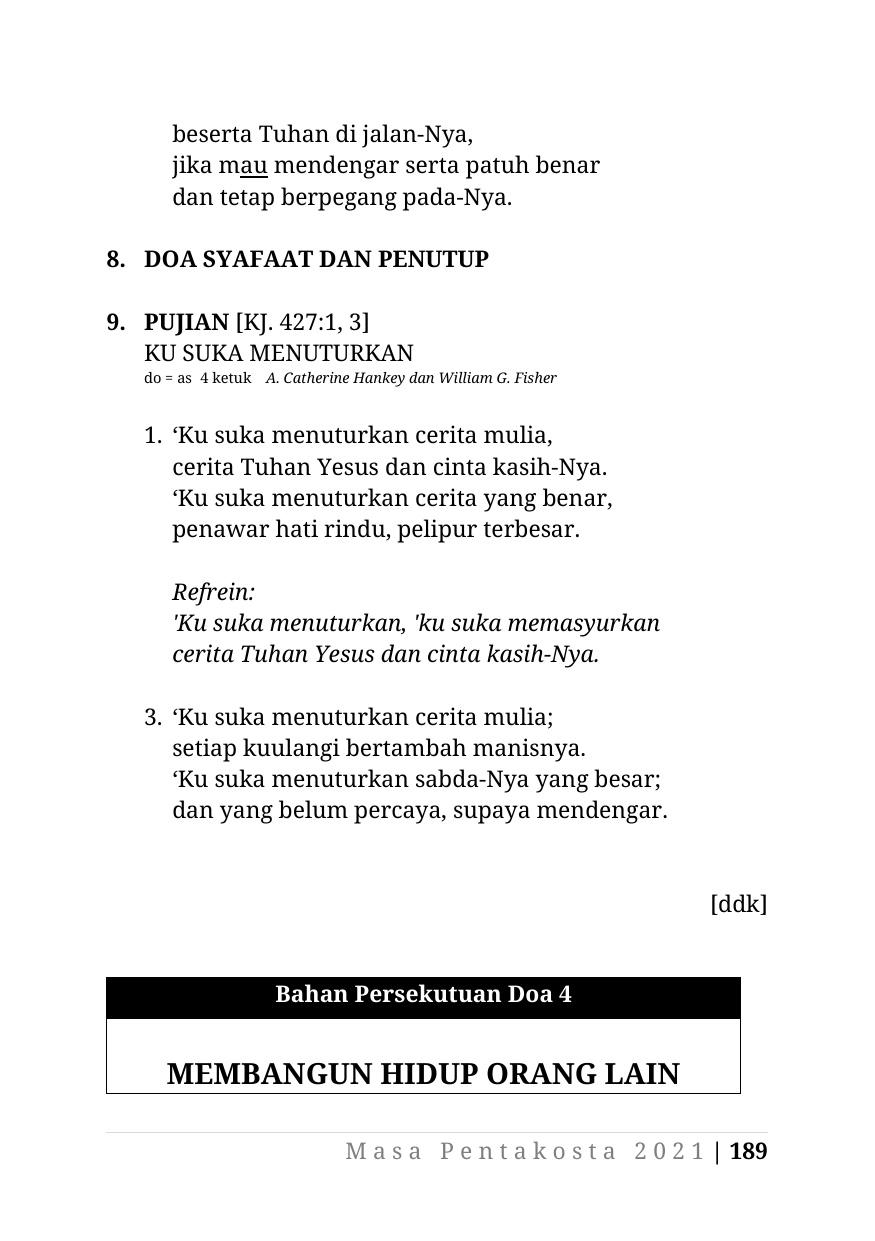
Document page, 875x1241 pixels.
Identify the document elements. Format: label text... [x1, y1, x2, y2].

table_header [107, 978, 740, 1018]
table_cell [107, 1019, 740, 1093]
text 'Ku suka menuturkan, 'ku suka memasyurkan [172, 607, 768, 638]
text cerita Tuhan Yesus dan cinta kasih-Nya. [172, 451, 768, 482]
list PUJIAN [KJ. 427:1, 3] [106, 306, 768, 337]
text [ddk] [106, 888, 768, 919]
text do = as 4 ketuk A. Catherine Hankey dan William G. Fisher [144, 368, 768, 388]
text ‘Ku suka menuturkan cerita yang benar, [172, 482, 768, 513]
text beserta Tuhan di jalan-Nya, [172, 118, 768, 149]
text dan tetap berpegang pada-Nya. [172, 181, 768, 212]
text cerita Tuhan Yesus dan cinta kasih-Nya. [172, 638, 768, 669]
text KU SUKA MENUTURKAN [144, 337, 768, 368]
text penawar hati rindu, pelipur terbesar. [172, 513, 768, 544]
text dan yang belum percaya, supaya mendengar. [172, 794, 768, 826]
text 1. ‘Ku suka menuturkan cerita mulia, [144, 419, 768, 451]
text Refrein: [172, 576, 768, 607]
text jika mau mendengar serta patuh benar [172, 149, 768, 181]
list DOA SYAFAAT DAN PENUTUP [106, 243, 768, 274]
text ‘Ku suka menuturkan sabda-Nya yang besar; [172, 763, 768, 794]
text 3. ‘Ku suka menuturkan cerita mulia; [144, 701, 768, 732]
text setiap kuulangi bertambah manisnya. [172, 732, 768, 763]
